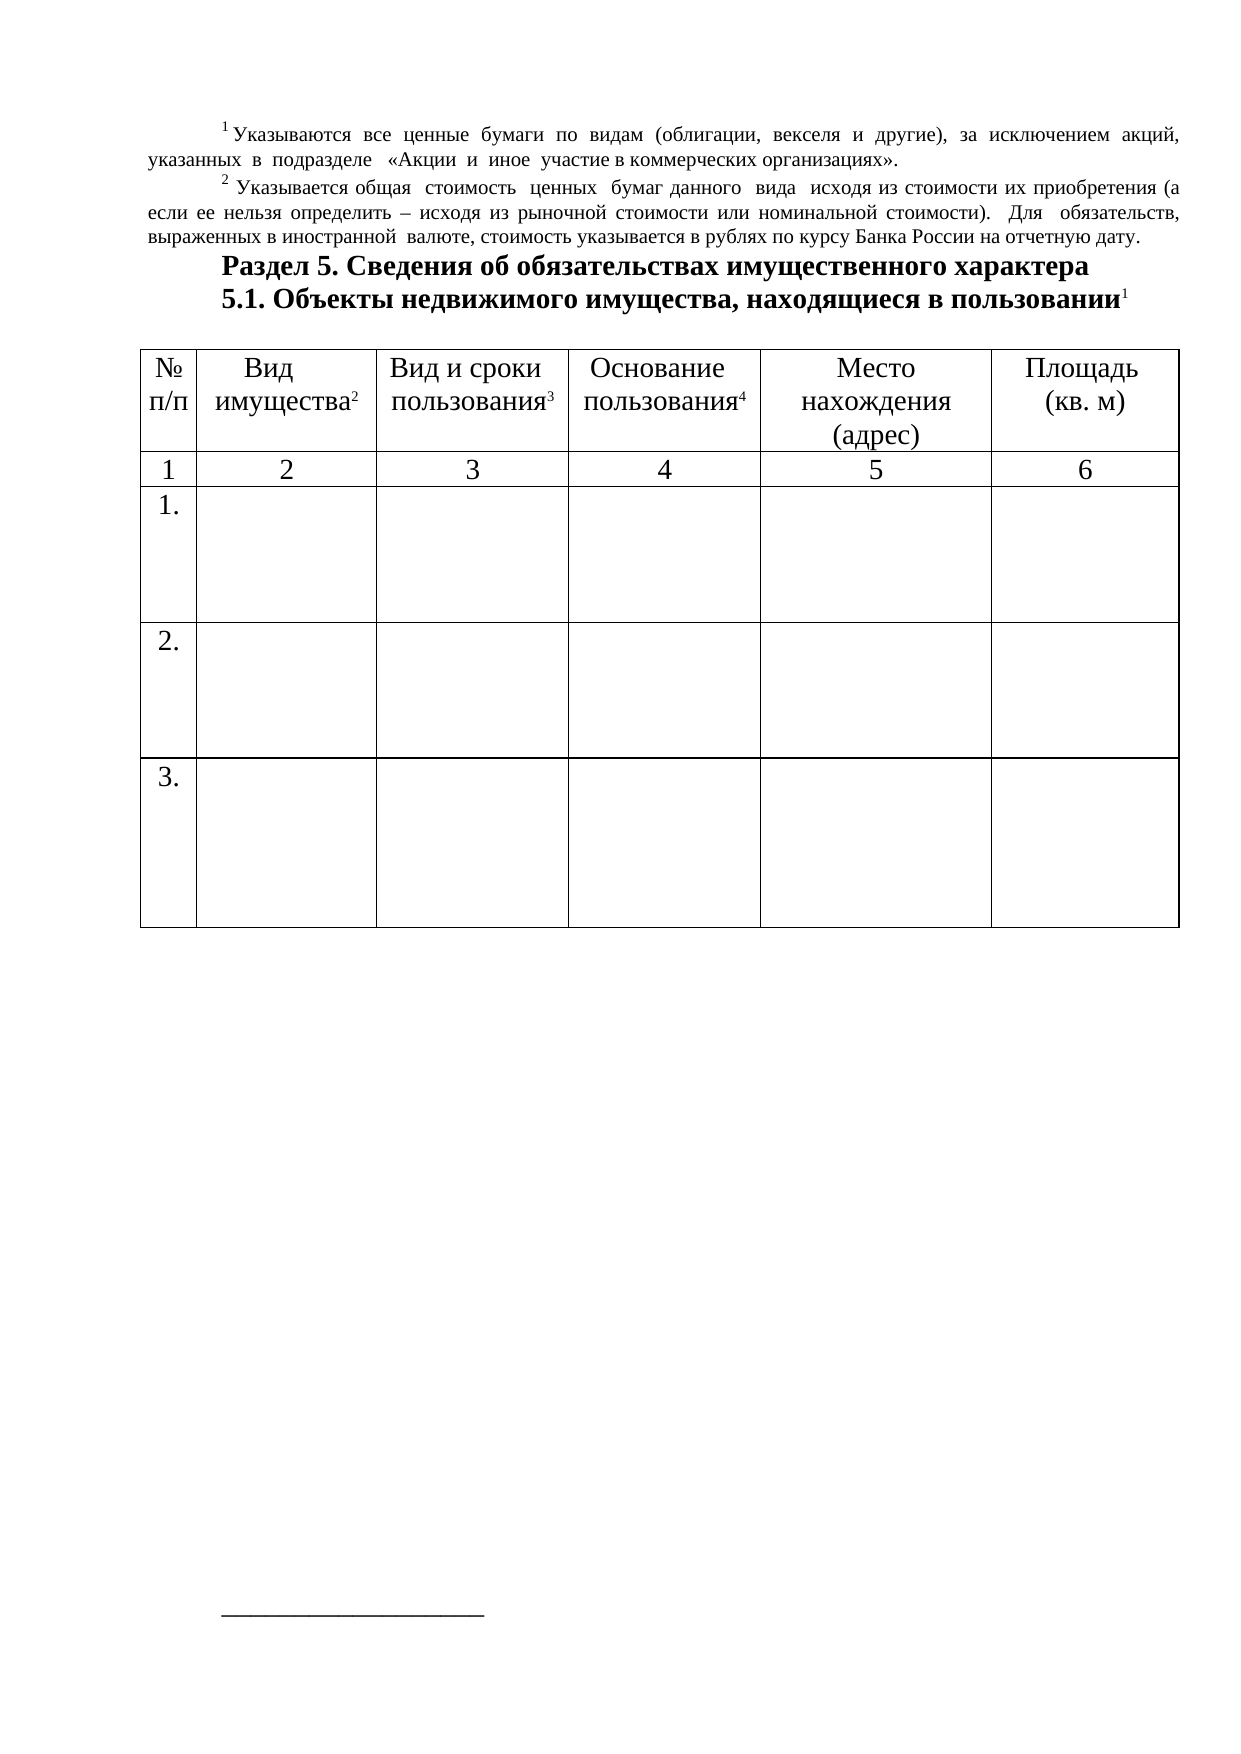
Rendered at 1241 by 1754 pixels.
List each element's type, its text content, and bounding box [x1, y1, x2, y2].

table_cell [992, 759, 1178, 926]
table_cell [761, 623, 991, 757]
table_header Площадь (кв. м) [992, 350, 1178, 451]
table_cell 1 [141, 452, 196, 486]
table_cell [377, 623, 568, 757]
table_cell [377, 487, 568, 621]
table_cell 6 [992, 452, 1178, 486]
table_cell [761, 759, 991, 926]
table_cell 2 [197, 452, 376, 486]
table_cell [377, 759, 568, 926]
table_cell 2. [141, 623, 196, 757]
table_cell 3. [141, 759, 196, 926]
table_cell 1. [141, 487, 196, 621]
text 5.1. Объекты недвижимого имущества, находящиеся в пользовании1 [148, 281, 1181, 315]
text 2 Указывается общая стоимость ценных бумаг данного вида исходя из стоимости их приобретения (а если ее нельзя определить – исходя из рыночной стоимости или номинальной стоимости). Для обязательств, выраженных в иностранной валюте, стоимость указывается в рублях по курсу Банка России на отчетную дату. [148, 171, 1181, 248]
text 1 Указываются все ценные бумаги по видам (облигации, векселя и другие), за исключением акций, указанных в подразделе «Акции и иное участие в коммерческих организациях». [148, 118, 1181, 171]
table_cell [992, 623, 1178, 757]
table_cell [992, 487, 1178, 621]
table_cell 4 [569, 452, 760, 486]
table_cell 5 [761, 452, 991, 486]
table_cell 3 [377, 452, 568, 486]
table_header Место нахождения (адрес) [761, 350, 991, 451]
table_header Вид и сроки пользования3 [377, 350, 568, 451]
table_cell [761, 487, 991, 621]
table_cell [197, 623, 376, 757]
text __________________ [148, 1586, 1181, 1620]
text Раздел 5. Сведения об обязательствах имущественного характера [148, 248, 1181, 281]
table_cell [569, 487, 760, 621]
table_header Основание пользования4 [569, 350, 760, 451]
table_cell [569, 623, 760, 757]
table_cell [197, 759, 376, 926]
table_header Вид имущества2 [197, 350, 376, 451]
table_cell [569, 759, 760, 926]
table_header № п/п [141, 350, 196, 451]
table_cell [197, 487, 376, 621]
